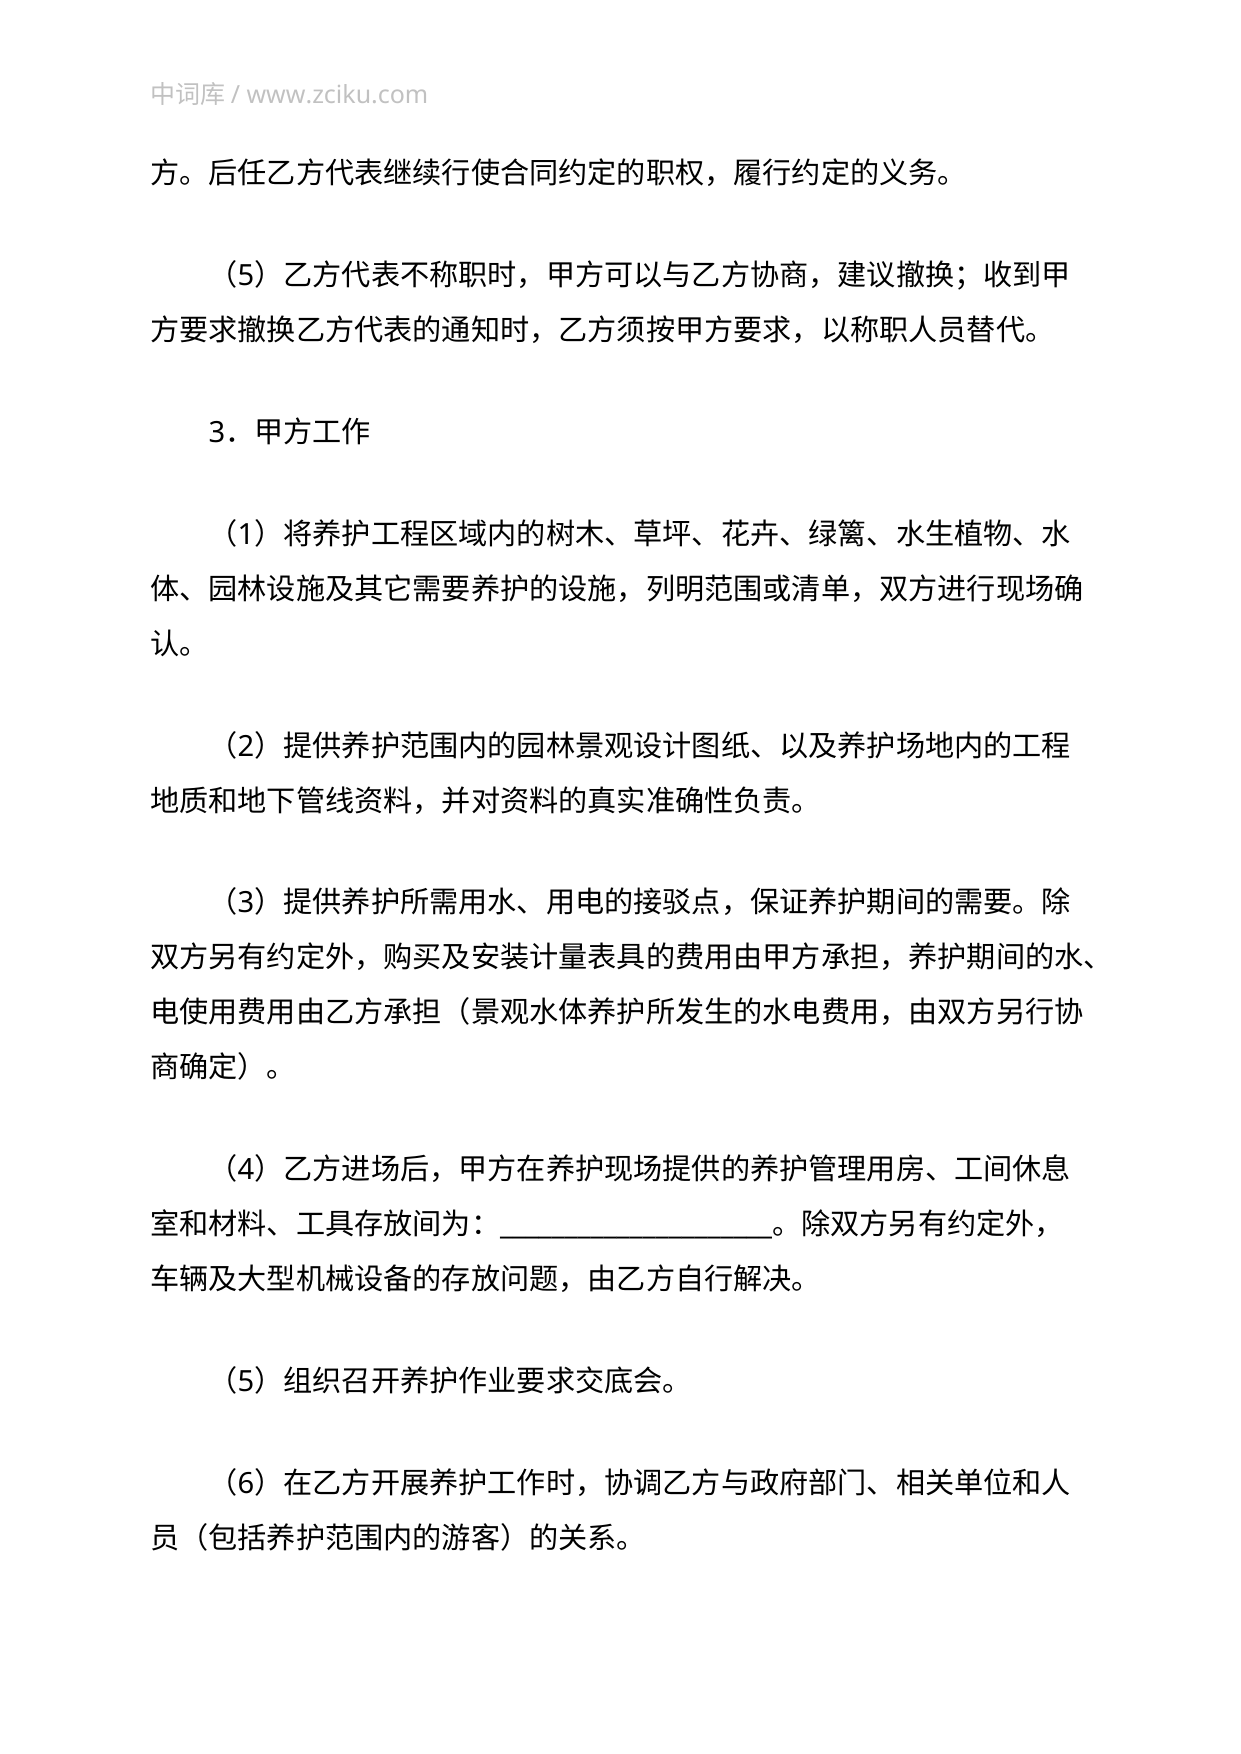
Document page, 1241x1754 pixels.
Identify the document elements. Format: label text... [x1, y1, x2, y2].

text （1）将养护工程区域内的树木、草坪、花卉、绿篱、水生植物、水体、园林设施及其它需要养护的设施，列明范围或清单，双方进行现场确认。 [150, 511, 1090, 663]
text （2）提供养护范围内的园林景观设计图纸、以及养护场地内的工程地质和地下管线资料，并对资料的真实准确性负责。 [150, 722, 1090, 819]
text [150, 150, 1090, 192]
text （3）提供养护所需用水、用电的接驳点，保证养护期间的需要。除双方另有约定外，购买及安装计量表具的费用由甲方承担，养护期间的水、电使用费用由乙方承担（景观水体养护所发生的水电费用，由双方另行协商确定）。 [150, 879, 1090, 1086]
text （5）组织召开养护作业要求交底会。 [150, 1357, 1090, 1400]
text （5）乙方代表不称职时，甲方可以与乙方协商，建议撤换；收到甲方要求撤换乙方代表的通知时，乙方须按甲方要求，以称职人员替代。 [150, 252, 1090, 349]
text 3．甲方工作 [150, 408, 1090, 451]
text （4）乙方进场后，甲方在养护现场提供的养护管理用房、工间休息室和材料、工具存放间为：_____________________。除双方另有约定外，车辆及大型机械设备的存放问题，由乙方自行解决。 [150, 1146, 1090, 1298]
text （6）在乙方开展养护工作时，协调乙方与政府部门、相关单位和人员（包括养护范围内的游客）的关系。 [150, 1459, 1090, 1557]
